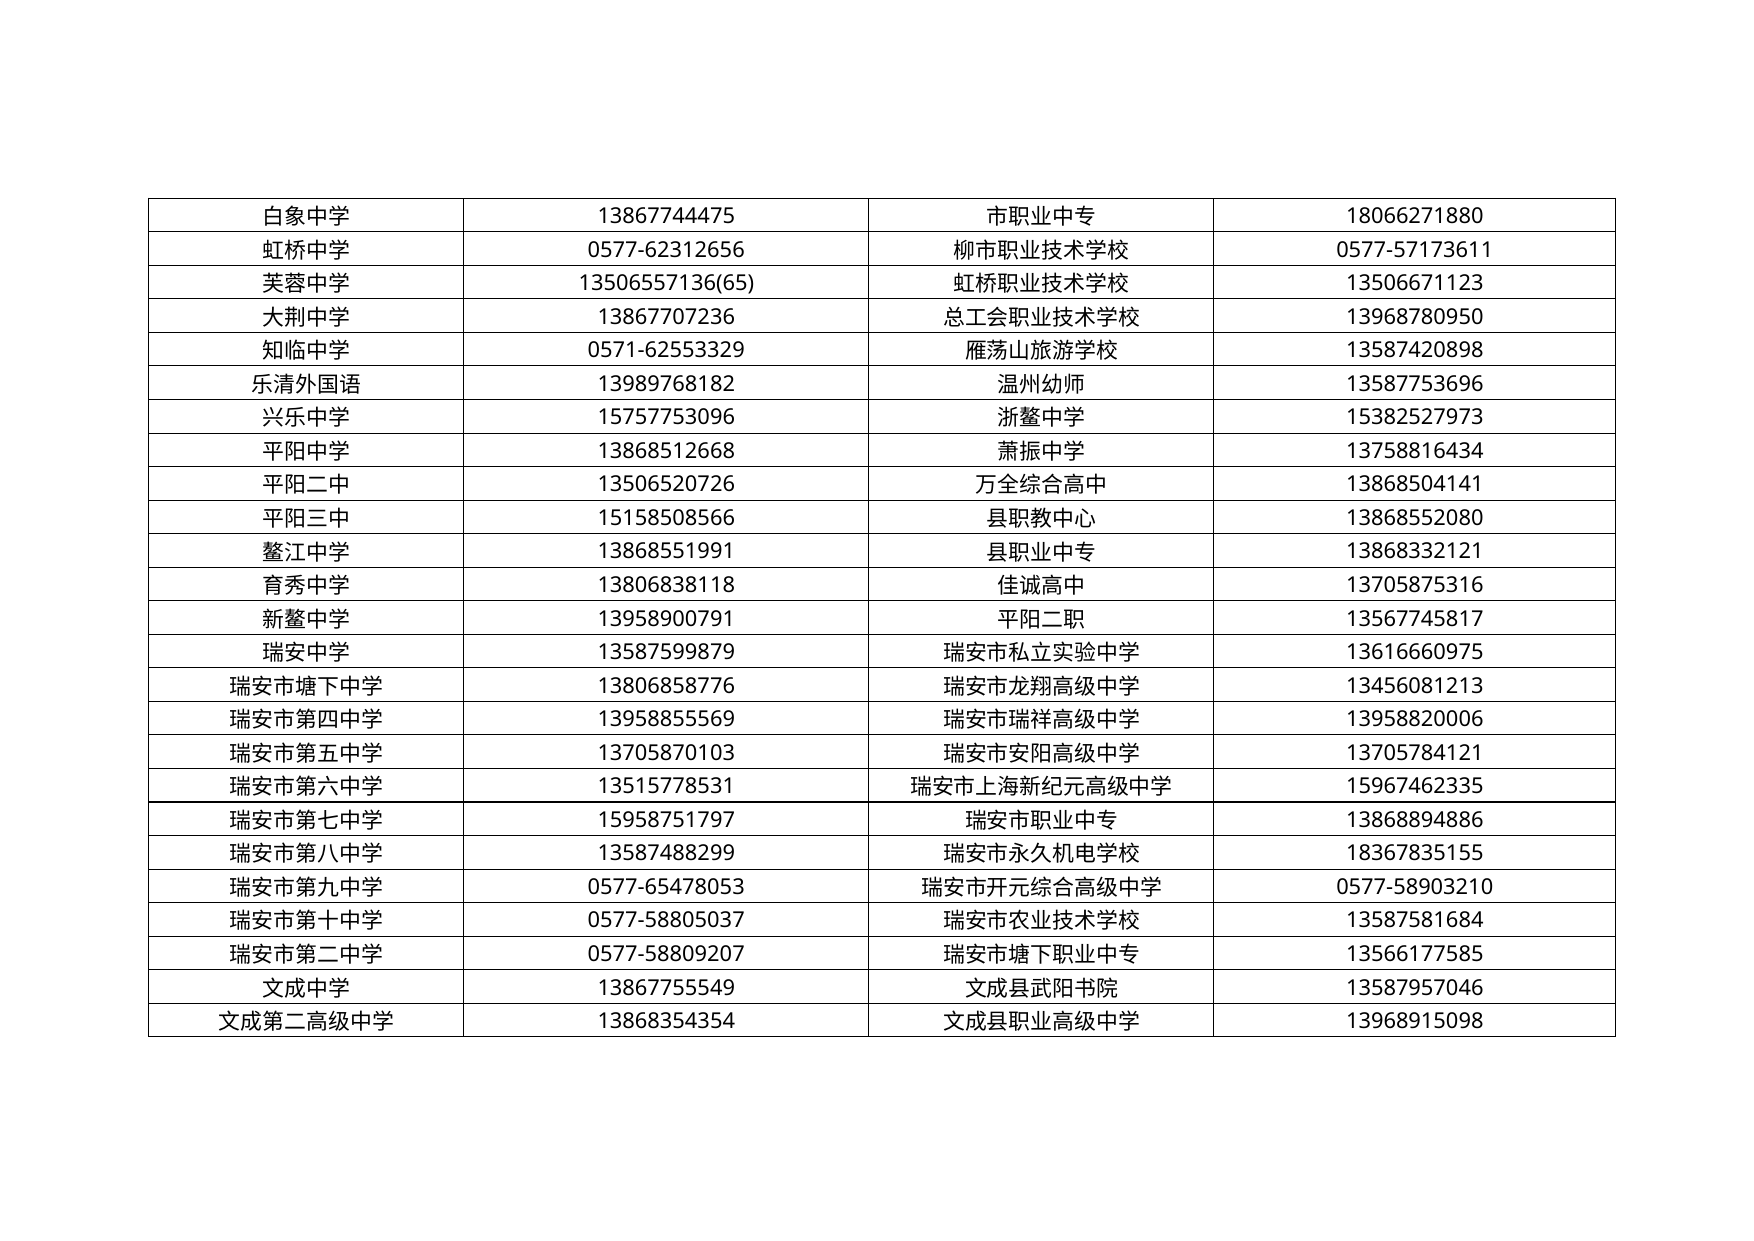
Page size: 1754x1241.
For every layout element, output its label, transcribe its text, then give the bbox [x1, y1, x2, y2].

table_cell 浙鳌中学 [869, 400, 1213, 432]
table_cell 兴乐中学 [149, 400, 463, 432]
table_cell 13587420898 [1214, 333, 1615, 365]
table_cell 瑞安市私立实验中学 [869, 635, 1213, 667]
table_cell 瑞安市安阳高级中学 [869, 735, 1213, 768]
table_cell 瑞安市第四中学 [149, 702, 463, 734]
table_cell 县职业中专 [869, 534, 1213, 567]
table_cell 18066271880 [1214, 199, 1615, 231]
table_cell 13867744475 [464, 199, 868, 231]
table_cell 瑞安市农业技术学校 [869, 903, 1213, 936]
table_cell 平阳三中 [149, 501, 463, 533]
table_cell 瑞安市永久机电学校 [869, 836, 1213, 868]
table_cell 虹桥中学 [149, 232, 463, 265]
table_cell 芙蓉中学 [149, 266, 463, 298]
table_cell 13958855569 [464, 702, 868, 734]
table_cell 大荆中学 [149, 299, 463, 332]
table_cell 瑞安市塘下职业中专 [869, 937, 1213, 969]
table_cell 平阳二中 [149, 467, 463, 499]
table_cell 13868332121 [1214, 534, 1615, 567]
table_cell 13705875316 [1214, 568, 1615, 600]
table_cell 15757753096 [464, 400, 868, 432]
table_cell 县职教中心 [869, 501, 1213, 533]
table_cell 13705784121 [1214, 735, 1615, 768]
table_cell 育秀中学 [149, 568, 463, 600]
table_cell 13868552080 [1214, 501, 1615, 533]
table_cell 新鳌中学 [149, 601, 463, 634]
table_cell 0577-65478053 [464, 870, 868, 902]
table_cell 13456081213 [1214, 668, 1615, 701]
table_cell 13506671123 [1214, 266, 1615, 298]
table_cell 13868894886 [1214, 803, 1615, 835]
table_cell 瑞安市塘下中学 [149, 668, 463, 701]
table_cell 13587599879 [464, 635, 868, 667]
table_cell 13806838118 [464, 568, 868, 600]
table_cell 13515778531 [464, 769, 868, 801]
table_cell 13806858776 [464, 668, 868, 701]
table_cell 虹桥职业技术学校 [869, 266, 1213, 298]
table_cell 15967462335 [1214, 769, 1615, 801]
table_cell 佳诚高中 [869, 568, 1213, 600]
table_cell 13566177585 [1214, 937, 1615, 969]
table_cell 13868504141 [1214, 467, 1615, 499]
table_cell 知临中学 [149, 333, 463, 365]
table_cell 13506520726 [464, 467, 868, 499]
table_cell 13958900791 [464, 601, 868, 634]
table_cell 13868354354 [464, 1004, 868, 1036]
table_cell 13616660975 [1214, 635, 1615, 667]
table_cell 瑞安市第十中学 [149, 903, 463, 936]
table_cell 温州幼师 [869, 366, 1213, 399]
table_cell 13705870103 [464, 735, 868, 768]
table_cell 平阳中学 [149, 434, 463, 466]
table_cell 瑞安市瑞祥高级中学 [869, 702, 1213, 734]
table_cell 瑞安市职业中专 [869, 803, 1213, 835]
table_cell 瑞安市第八中学 [149, 836, 463, 868]
table_cell 瑞安市第二中学 [149, 937, 463, 969]
table_cell 0577-58805037 [464, 903, 868, 936]
table_cell 文成中学 [149, 970, 463, 1003]
table_cell 平阳二职 [869, 601, 1213, 634]
table_cell 0577-62312656 [464, 232, 868, 265]
table_cell 市职业中专 [869, 199, 1213, 231]
table_cell 13587957046 [1214, 970, 1615, 1003]
table_cell 鳌江中学 [149, 534, 463, 567]
table_cell 乐清外国语 [149, 366, 463, 399]
table_cell 13587581684 [1214, 903, 1615, 936]
table_cell 13587488299 [464, 836, 868, 868]
table_cell 13758816434 [1214, 434, 1615, 466]
table_cell 0577-58903210 [1214, 870, 1615, 902]
table_cell 瑞安市上海新纪元高级中学 [869, 769, 1213, 801]
table_cell 18367835155 [1214, 836, 1615, 868]
table_cell 13968780950 [1214, 299, 1615, 332]
table_cell 雁荡山旅游学校 [869, 333, 1213, 365]
table_cell 白象中学 [149, 199, 463, 231]
table_cell 文成县武阳书院 [869, 970, 1213, 1003]
table_cell 13868551991 [464, 534, 868, 567]
table_cell 瑞安市第九中学 [149, 870, 463, 902]
table_cell 13868512668 [464, 434, 868, 466]
table_cell 瑞安市第六中学 [149, 769, 463, 801]
table_cell 柳市职业技术学校 [869, 232, 1213, 265]
table_cell 瑞安市第七中学 [149, 803, 463, 835]
table_cell 瑞安市龙翔高级中学 [869, 668, 1213, 701]
table_cell 13506557136(65) [464, 266, 868, 298]
table_cell 13587753696 [1214, 366, 1615, 399]
table_cell 15158508566 [464, 501, 868, 533]
table_cell 0577-57173611 [1214, 232, 1615, 265]
table_cell 15958751797 [464, 803, 868, 835]
table_cell 萧振中学 [869, 434, 1213, 466]
table_cell 13867755549 [464, 970, 868, 1003]
table_cell 瑞安中学 [149, 635, 463, 667]
table_cell 文成县职业高级中学 [869, 1004, 1213, 1036]
table_cell 13567745817 [1214, 601, 1615, 634]
table_cell 13968915098 [1214, 1004, 1615, 1036]
table_cell 万全综合高中 [869, 467, 1213, 499]
table_cell 总工会职业技术学校 [869, 299, 1213, 332]
table_cell 0571-62553329 [464, 333, 868, 365]
table_cell 瑞安市开元综合高级中学 [869, 870, 1213, 902]
table_cell 0577-58809207 [464, 937, 868, 969]
table_cell 13989768182 [464, 366, 868, 399]
table_cell 13958820006 [1214, 702, 1615, 734]
table_cell 瑞安市第五中学 [149, 735, 463, 768]
table_cell 文成第二高级中学 [149, 1004, 463, 1036]
table_cell 13867707236 [464, 299, 868, 332]
table_cell 15382527973 [1214, 400, 1615, 432]
